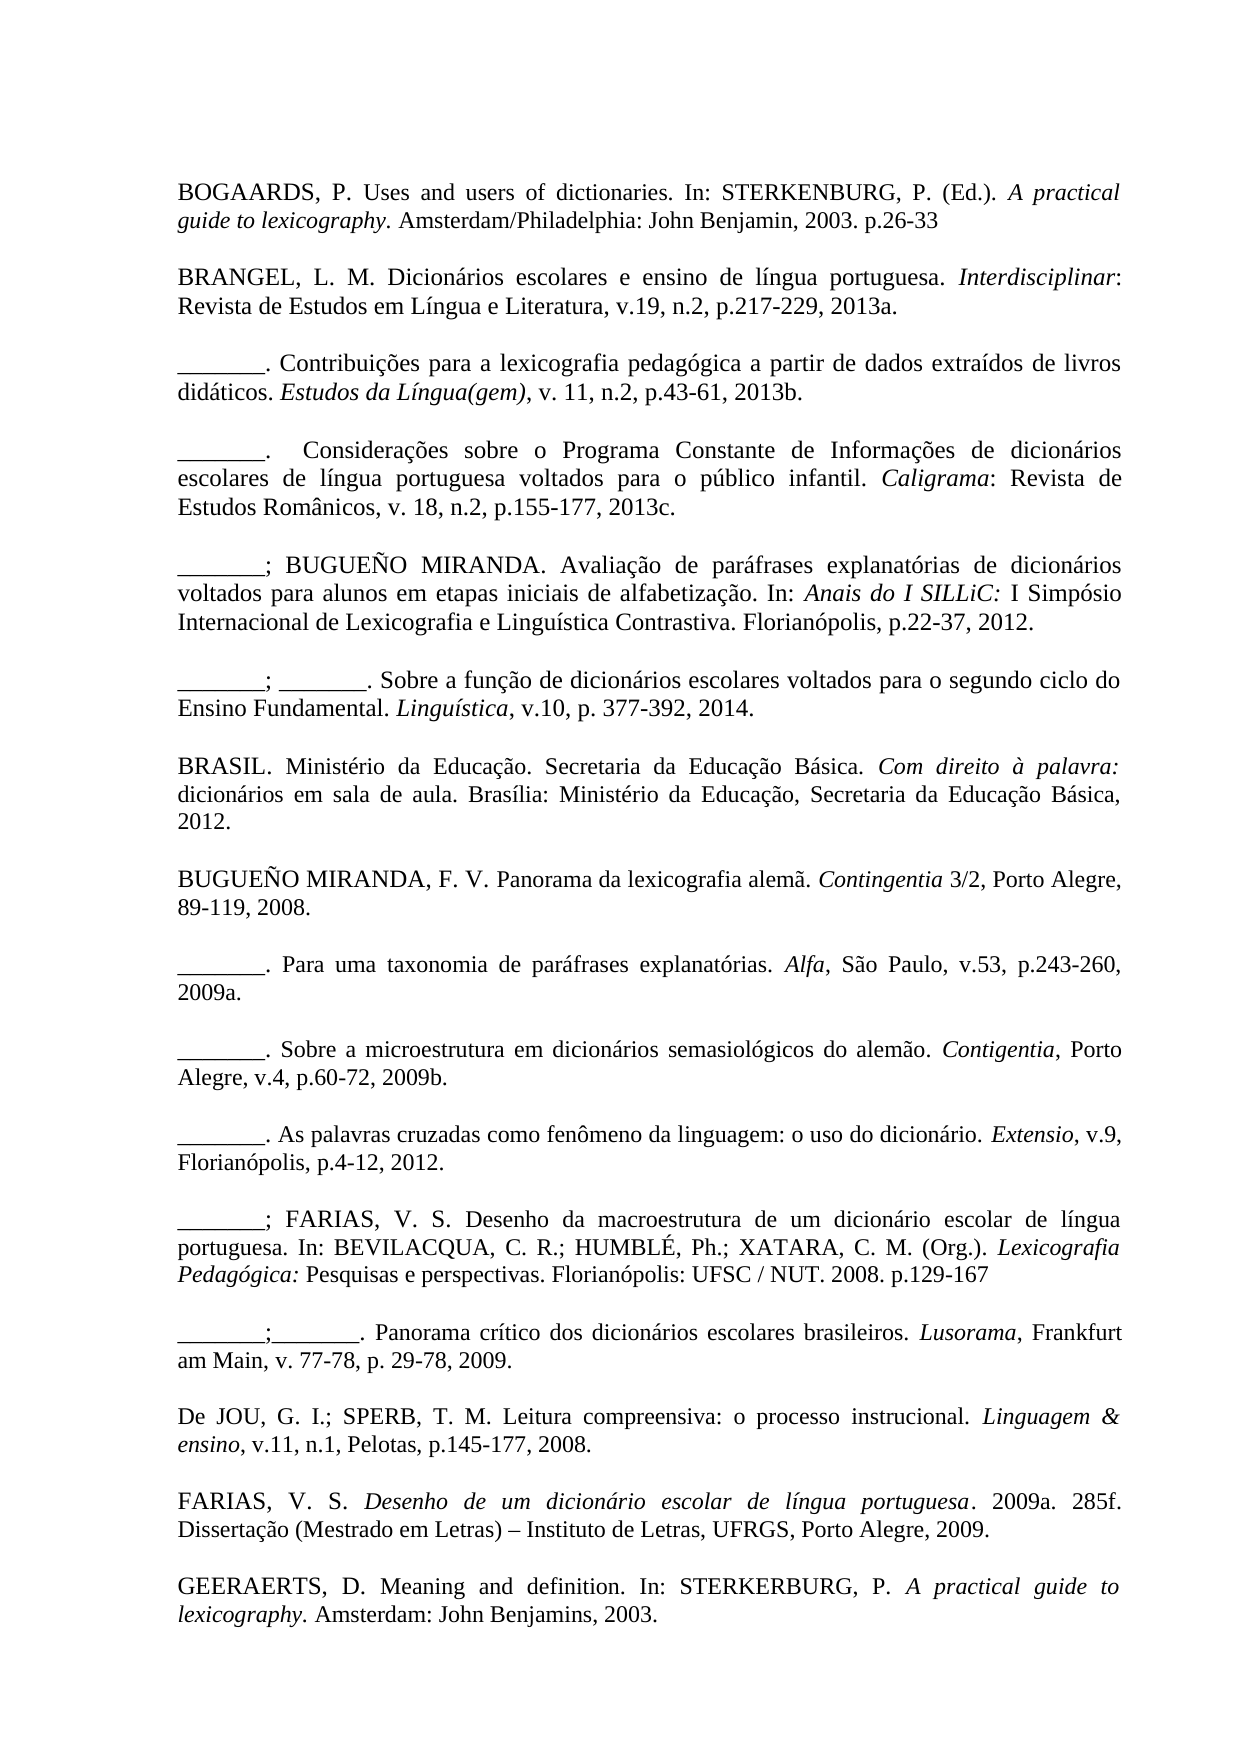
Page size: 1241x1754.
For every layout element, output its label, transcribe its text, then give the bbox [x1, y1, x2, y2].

text _______. Considerações sobre o Programa Constante de Informações de dicionários escolares de língua portuguesa voltados para o público infantil. Caligrama: Revista de Estudos Românicos, v. 18, n.2, p.155-177, 2013c. [177, 435, 1122, 521]
text _______; BUGUEÑO MIRANDA. Avaliação de paráfrases explanatórias de dicionários voltados para alunos em etapas iniciais de alfabetização. In: Anais do I SILLiC: I Simpósio Internacional de Lexicografia e Linguística Contrastiva. Florianópolis, p.22-37, 2012. [177, 550, 1122, 636]
text _______;_______. Panorama crítico dos dicionários escolares brasileiros. Lusorama, Frankfurt am Main, v. 77-78, p. 29-78, 2009. [177, 1317, 1122, 1373]
text BUGUEÑO MIRANDA, F. V. Panorama da lexicografia alemã. Contingentia 3/2, Porto Alegre, 89-119, 2008. [177, 864, 1122, 920]
text _______; FARIAS, V. S. Desenho da macroestrutura de um dicionário escolar de língua portuguesa. In: BEVILACQUA, C. R.; HUMBLÉ, Ph.; XATARA, C. M. (Org.). Lexicografia Pedagógica: Pesquisas e perspectivas. Florianópolis: UFSC / NUT. 2008. p.129-167 [177, 1204, 1122, 1288]
text _______. Contribuições para a lexicografia pedagógica a partir de dados extraídos de livros didáticos. Estudos da Língua(gem), v. 11, n.2, p.43-61, 2013b. [177, 348, 1122, 406]
text _______. Para uma taxonomia de paráfrases explanatórias. Alfa, São Paulo, v.53, p.243-260, 2009a. [177, 949, 1122, 1005]
text BRANGEL, L. M. Dicionários escolares e ensino de língua portuguesa. Interdisciplinar: Revista de Estudos em Língua e Literatura, v.19, n.2, p.217-229, 2013a. [177, 262, 1122, 320]
text _______; _______. Sobre a função de dicionários escolares voltados para o segundo ciclo do Ensino Fundamental. Linguística, v.10, p. 377-392, 2014. [177, 665, 1122, 722]
text BOGAARDS, P. Uses and users of dictionaries. In: STERKENBURG, P. (Ed.). A practical guide to lexicography. Amsterdam/Philadelphia: John Benjamin, 2003. p.26-33 [177, 177, 1122, 233]
text BRASIL. Ministério da Educação. Secretaria da Educação Básica. Com direito à palavra: dicionários em sala de aula. Brasília: Ministério da Educação, Secretaria da Educação Básica, 2012. [177, 751, 1122, 835]
text GEERAERTS, D. Meaning and definition. In: STERKERBURG, P. A practical guide to lexicography. Amsterdam: John Benjamins, 2003. [177, 1571, 1122, 1627]
text De JOU, G. I.; SPERB, T. M. Leitura compreensiva: o processo instrucional. Linguagem & ensino, v.11, n.1, Pelotas, p.145-177, 2008. [177, 1402, 1122, 1457]
text _______. As palavras cruzadas como fenômeno da linguagem: o uso do dicionário. Extensio, v.9, Florianópolis, p.4-12, 2012. [177, 1119, 1122, 1175]
text _______. Sobre a microestrutura em dicionários semasiológicos do alemão. Contigentia, Porto Alegre, v.4, p.60-72, 2009b. [177, 1034, 1122, 1090]
text FARIAS, V. S. Desenho de um dicionário escolar de língua portuguesa. 2009a. 285f. Dissertação (Mestrado em Letras) – Instituto de Letras, UFRGS, Porto Alegre, 2009. [177, 1486, 1122, 1542]
